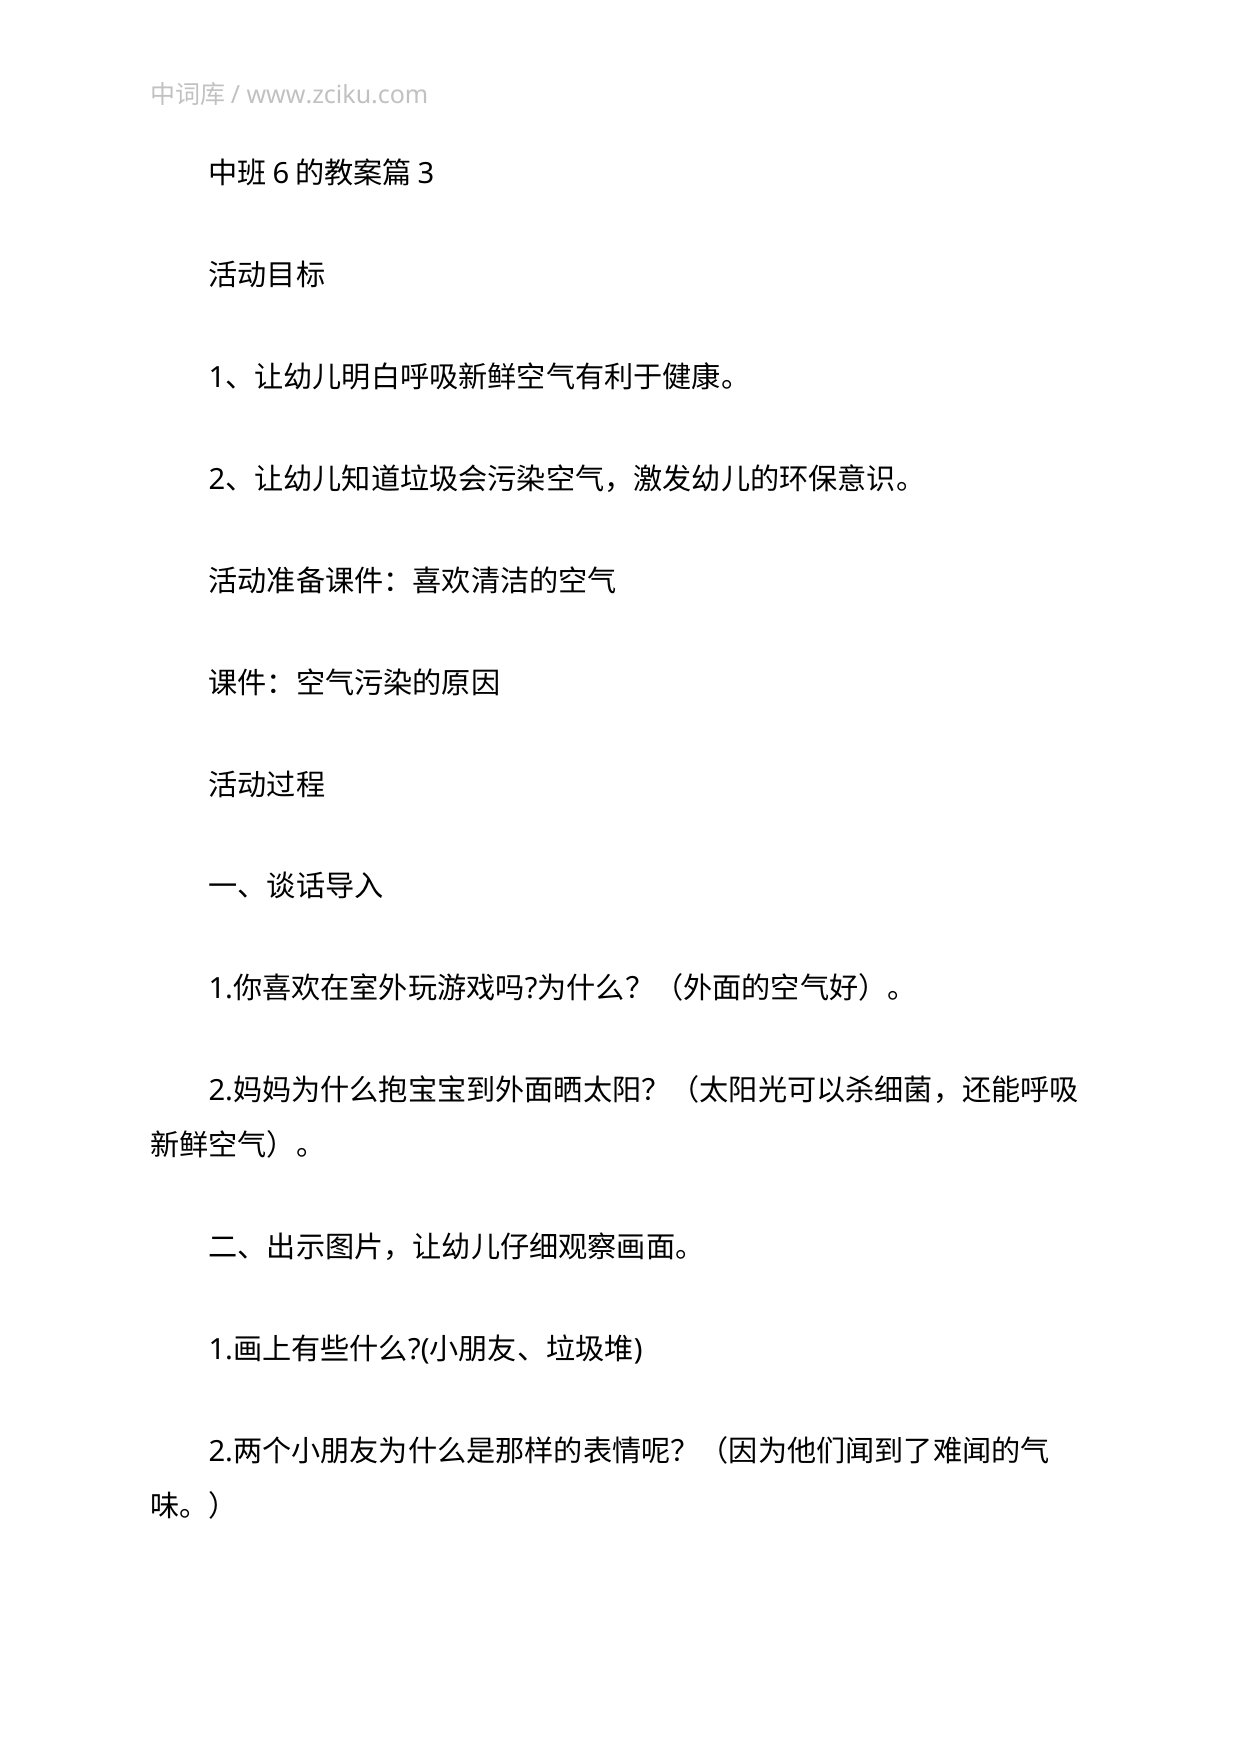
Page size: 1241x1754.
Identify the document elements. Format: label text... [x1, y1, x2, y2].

text 活动准备课件：喜欢清洁的空气 [150, 558, 1090, 600]
text 1.你喜欢在室外玩游戏吗?为什么？（外面的空气好）。 [150, 965, 1090, 1007]
text 2、让幼儿知道垃圾会污染空气，激发幼儿的环保意识。 [150, 456, 1090, 498]
text 1.画上有些什么?(小朋友、垃圾堆) [150, 1325, 1090, 1368]
text 活动过程 [150, 761, 1090, 803]
text 一、谈话导入 [150, 863, 1090, 905]
text 活动目标 [150, 252, 1090, 294]
text 课件：空气污染的原因 [150, 659, 1090, 702]
text 中班6的教案篇3 [150, 150, 1090, 192]
text 2.两个小朋友为什么是那样的表情呢？（因为他们闻到了难闻的气味。） [150, 1427, 1090, 1524]
text 二、出示图片，让幼儿仔细观察画面。 [150, 1223, 1090, 1266]
text 2.妈妈为什么抱宝宝到外面晒太阳？（太阳光可以杀细菌，还能呼吸新鲜空气）。 [150, 1067, 1090, 1164]
text 1、让幼儿明白呼吸新鲜空气有利于健康。 [150, 354, 1090, 396]
